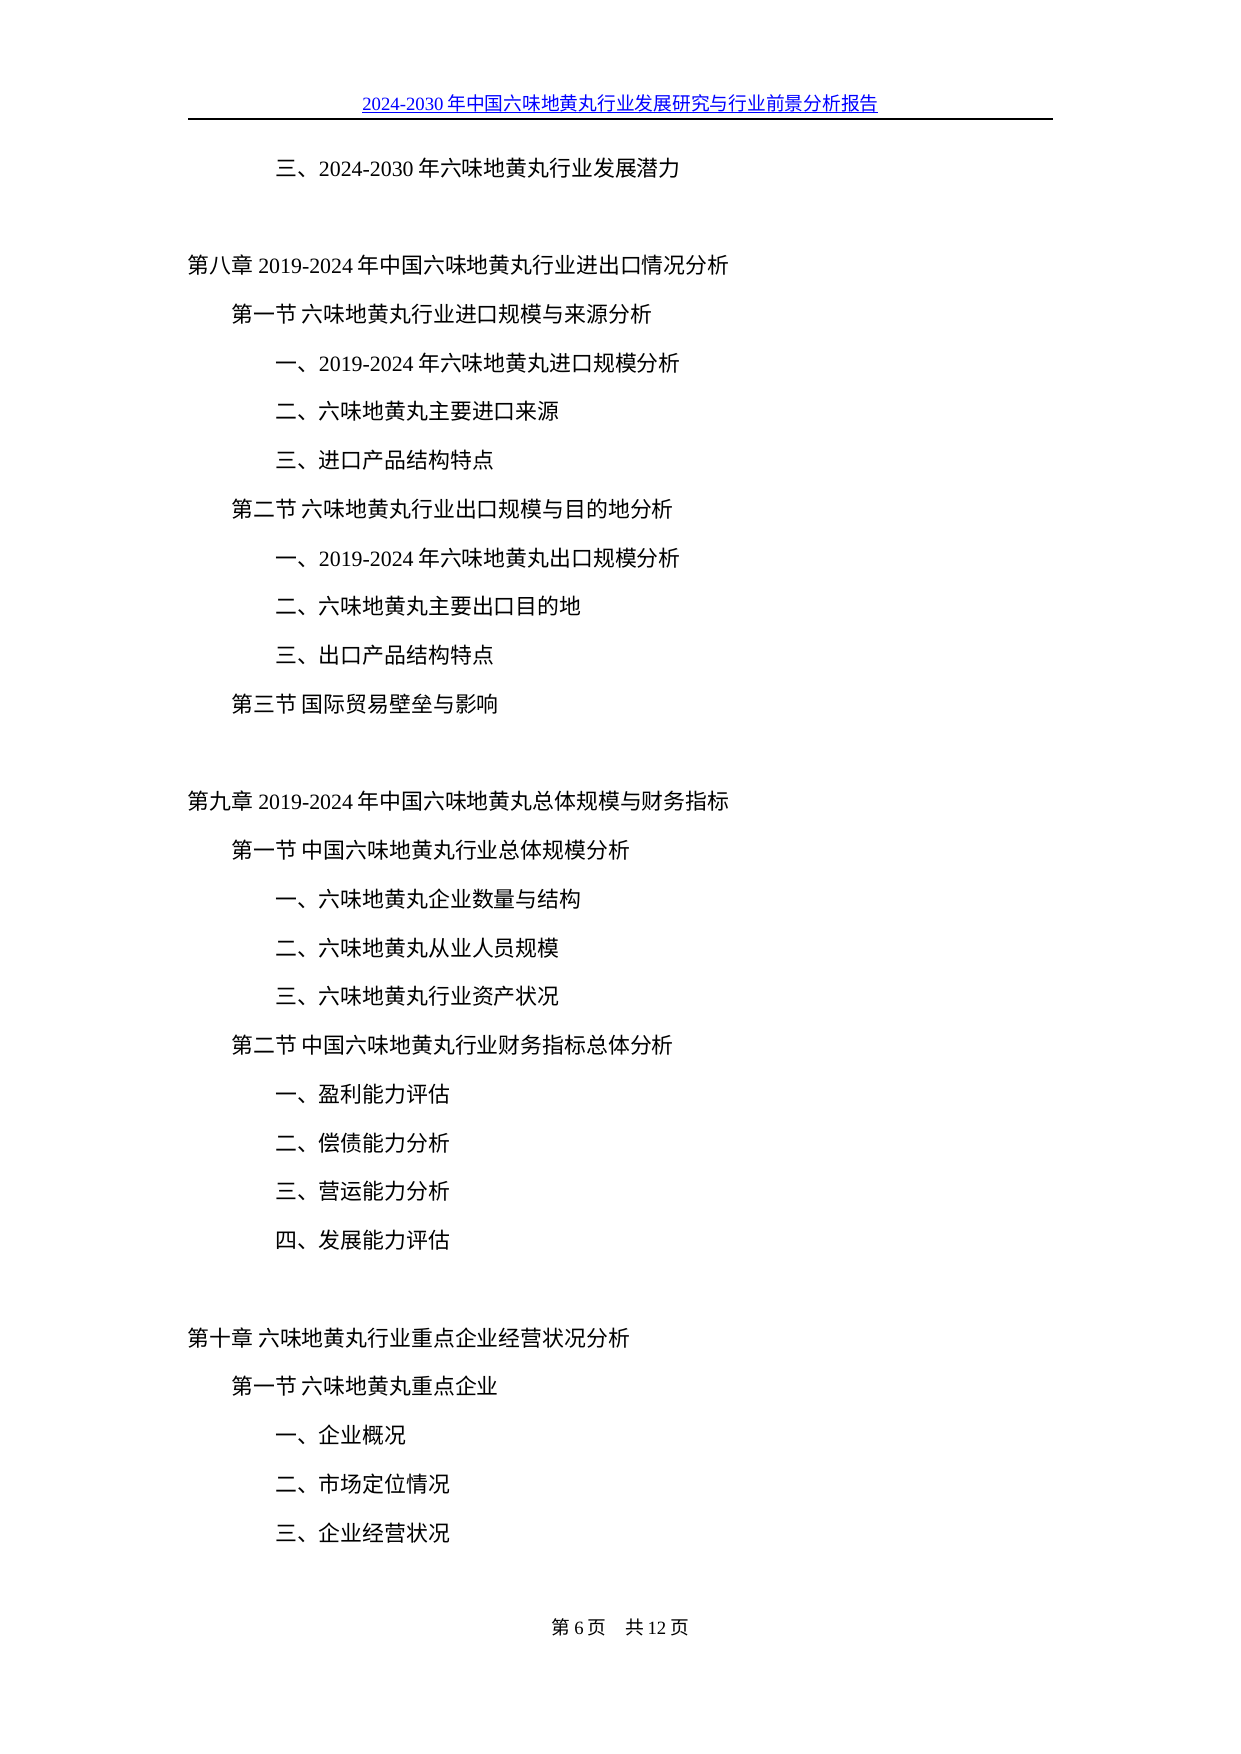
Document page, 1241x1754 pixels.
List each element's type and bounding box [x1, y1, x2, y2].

text [187, 150, 1053, 1548]
